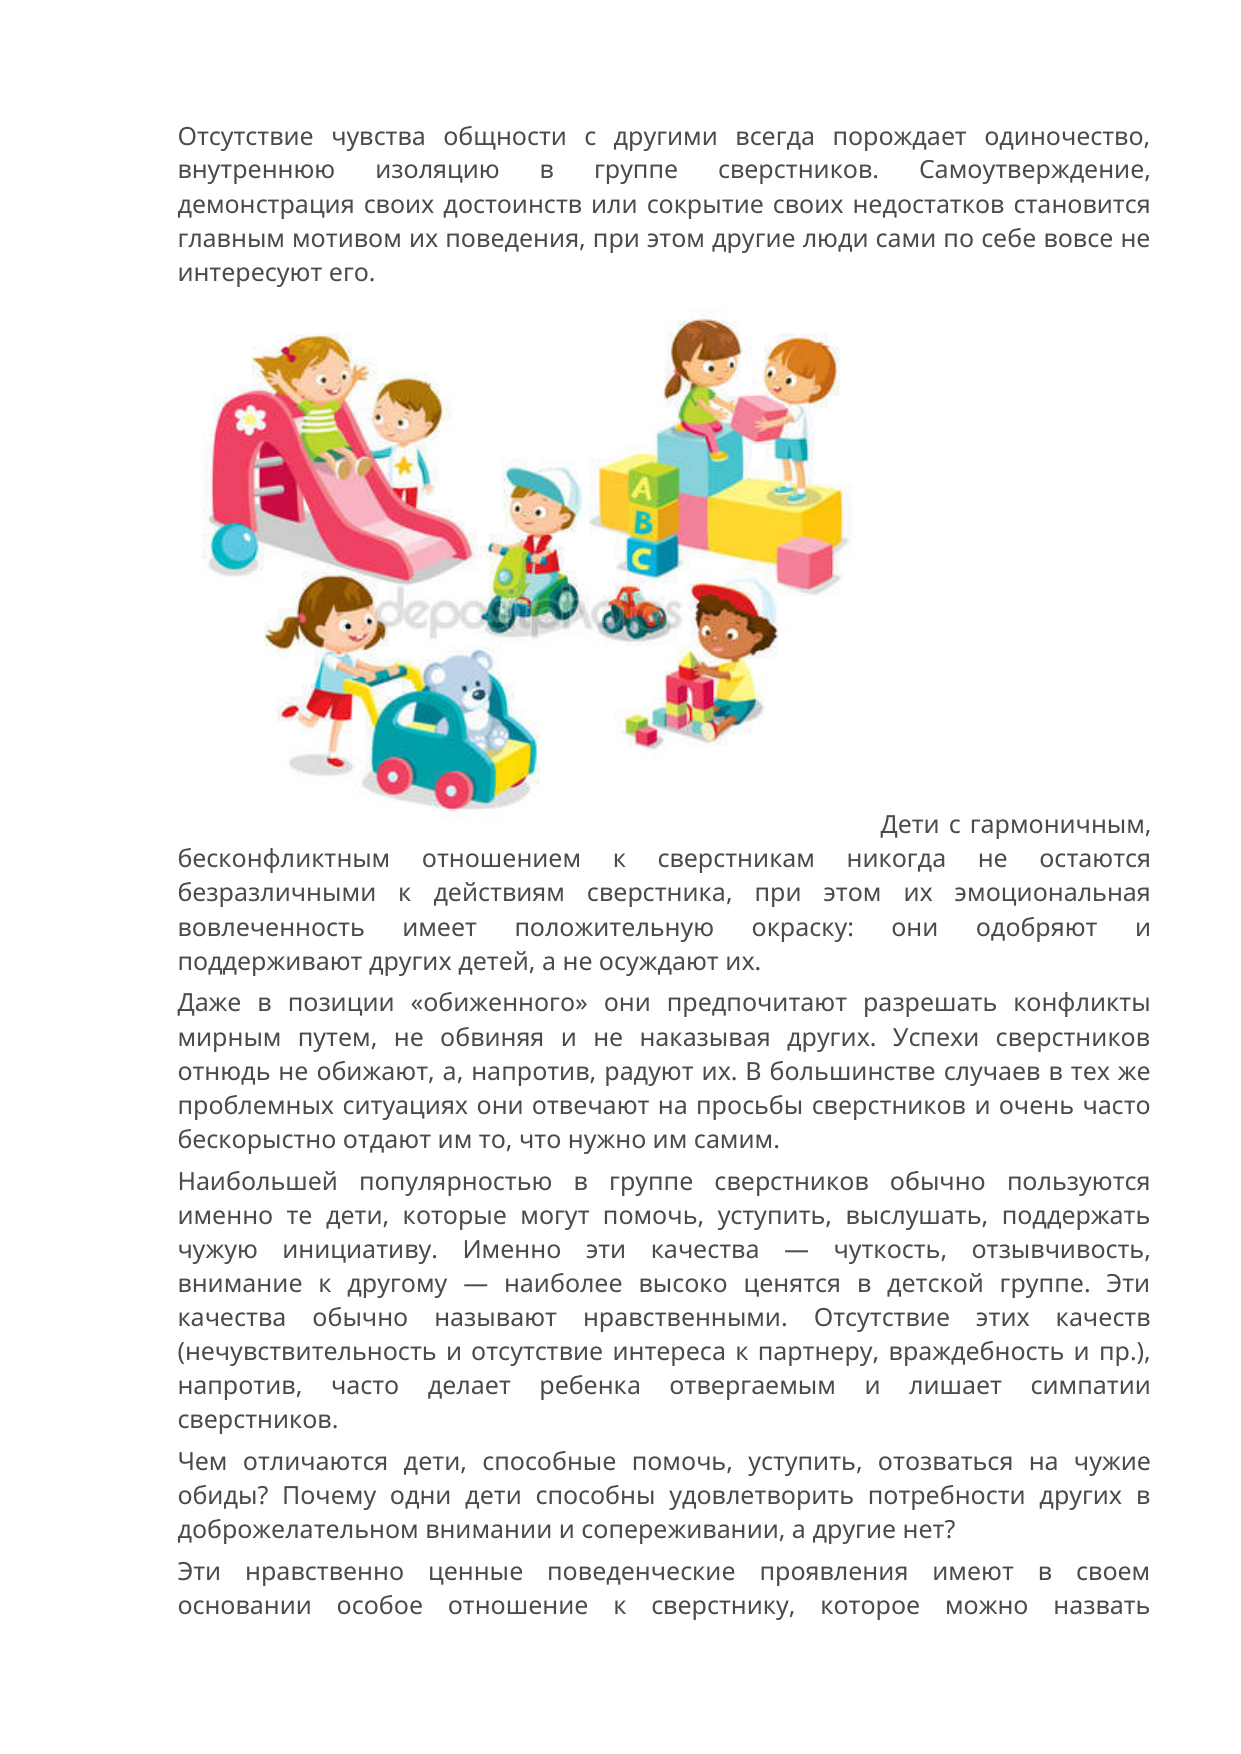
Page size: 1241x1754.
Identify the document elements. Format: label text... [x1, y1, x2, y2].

text Отсутствие чувства общности с другими всегда порождает одиночество, внутреннюю изоляцию в группе сверстников. Самоутверждение, демонстрация своих достоинств или сокрытие своих недостатков становится главным мотивом их поведения, при этом другие люди сами по себе вовсе не интересуют его. [177, 118, 1152, 288]
text Чем отличаются дети, способные помочь, уступить, отозваться на чужие обиды? Почему одни дети способны удовлетворить потребности других в доброжелательном внимании и сопереживании, а другие нет? [177, 1443, 1152, 1546]
text Даже в позиции «обиженного» они предпочитают разрешать конфликты мирным путем, не обвиняя и не наказывая других. Успехи сверстников отнюдь не обижают, а, напротив, радуют их. В большинстве случаев в тех же проблемных ситуациях они отвечают на просьбы сверстников и очень часто бескорыстно отдают им то, что нужно им самим. [177, 985, 1152, 1155]
text Наибольшей популярностью в группе сверстников обычно пользуются именно те дети, которые могут помочь, уступить, выслушать, поддержать чужую инициативу. Именно эти качества — чуткость, отзывчивость, внимание к другому — наиболее высоко ценятся в детской группе. Эти качества обычно называют нравственными. Отсутствие этих качеств (нечувствительность и отсутствие интереса к партнеру, враждебность и пр.), напротив, часто делает ребенка отвергаемым и лишает симпатии сверстников. [177, 1163, 1152, 1436]
picture [177, 296, 881, 834]
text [177, 1553, 1152, 1622]
